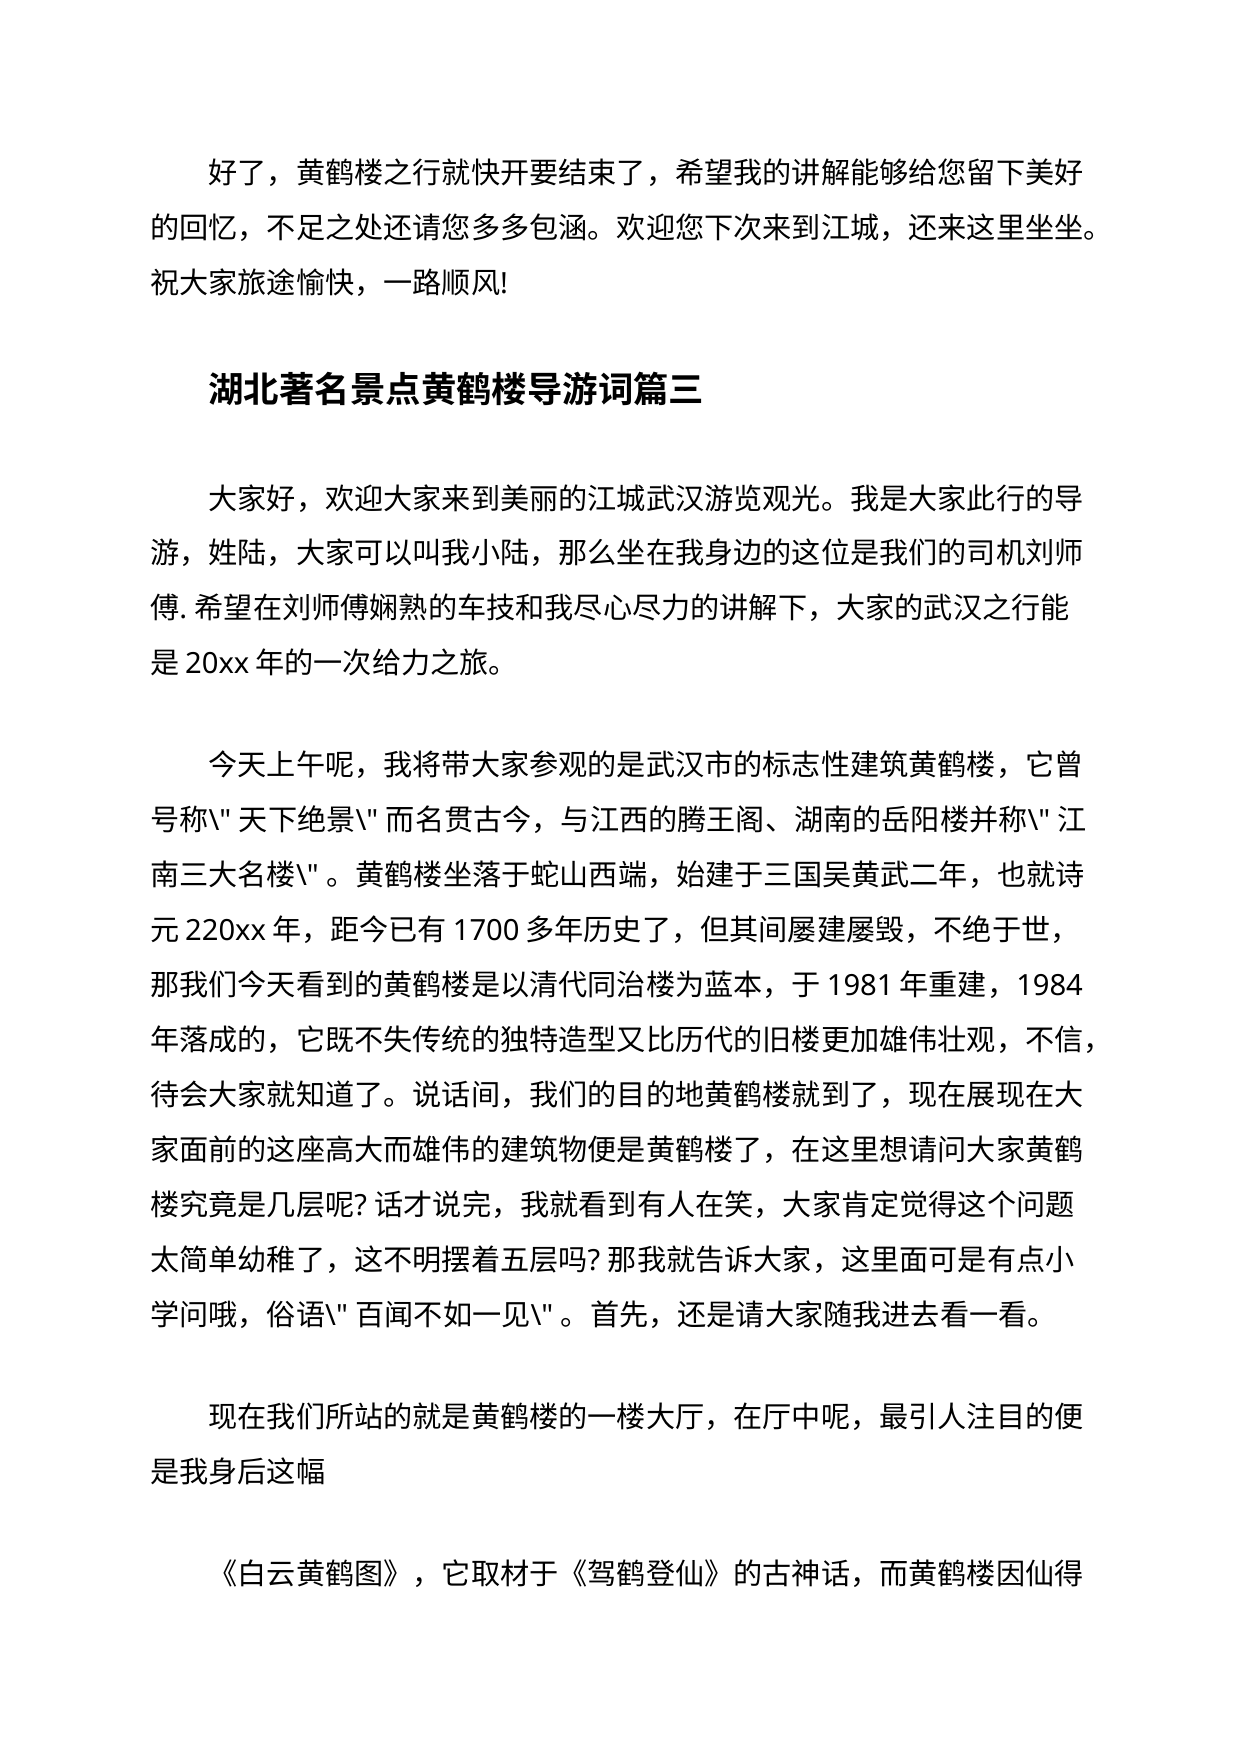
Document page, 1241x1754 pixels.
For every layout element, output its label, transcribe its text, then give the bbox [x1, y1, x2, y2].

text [150, 1550, 1090, 1592]
text 今天上午呢，我将带大家参观的是武汉市的标志性建筑黄鹤楼，它曾号称\" 天下绝景\" 而名贯古今，与江西的腾王阁、湖南的岳阳楼并称\" 江南三大名楼\" 。黄鹤楼坐落于蛇山西端，始建于三国吴黄武二年，也就诗元220xx年，距今已有1700多年历史了，但其间屡建屡毁，不绝于世，那我们今天看到的黄鹤楼是以清代同治楼为蓝本，于1981年重建，1984年落成的，它既不失传统的独特造型又比历代的旧楼更加雄伟壮观，不信，待会大家就知道了。说话间，我们的目的地黄鹤楼就到了，现在展现在大家面前的这座高大而雄伟的建筑物便是黄鹤楼了，在这里想请问大家黄鹤楼究竟是几层呢? 话才说完，我就看到有人在笑，大家肯定觉得这个问题太简单幼稚了，这不明摆着五层吗? 那我就告诉大家，这里面可是有点小学问哦，俗语\" 百闻不如一见\" 。首先，还是请大家随我进去看一看。 [150, 742, 1090, 1334]
text 现在我们所站的就是黄鹤楼的一楼大厅，在厅中呢，最引人注目的便是我身后这幅 [150, 1393, 1090, 1491]
text 大家好，欢迎大家来到美丽的江城武汉游览观光。我是大家此行的导游，姓陆，大家可以叫我小陆，那么坐在我身边的这位是我们的司机刘师傅. 希望在刘师傅娴熟的车技和我尽心尽力的讲解下，大家的武汉之行能是20xx年的一次给力之旅。 [150, 475, 1090, 682]
text 湖北著名景点黄鹤楼导游词篇三 [150, 362, 1090, 413]
text 好了，黄鹤楼之行就快开要结束了，希望我的讲解能够给您留下美好的回忆，不足之处还请您多多包涵。欢迎您下次来到江城，还来这里坐坐。祝大家旅途愉快，一路顺风! [150, 150, 1090, 302]
